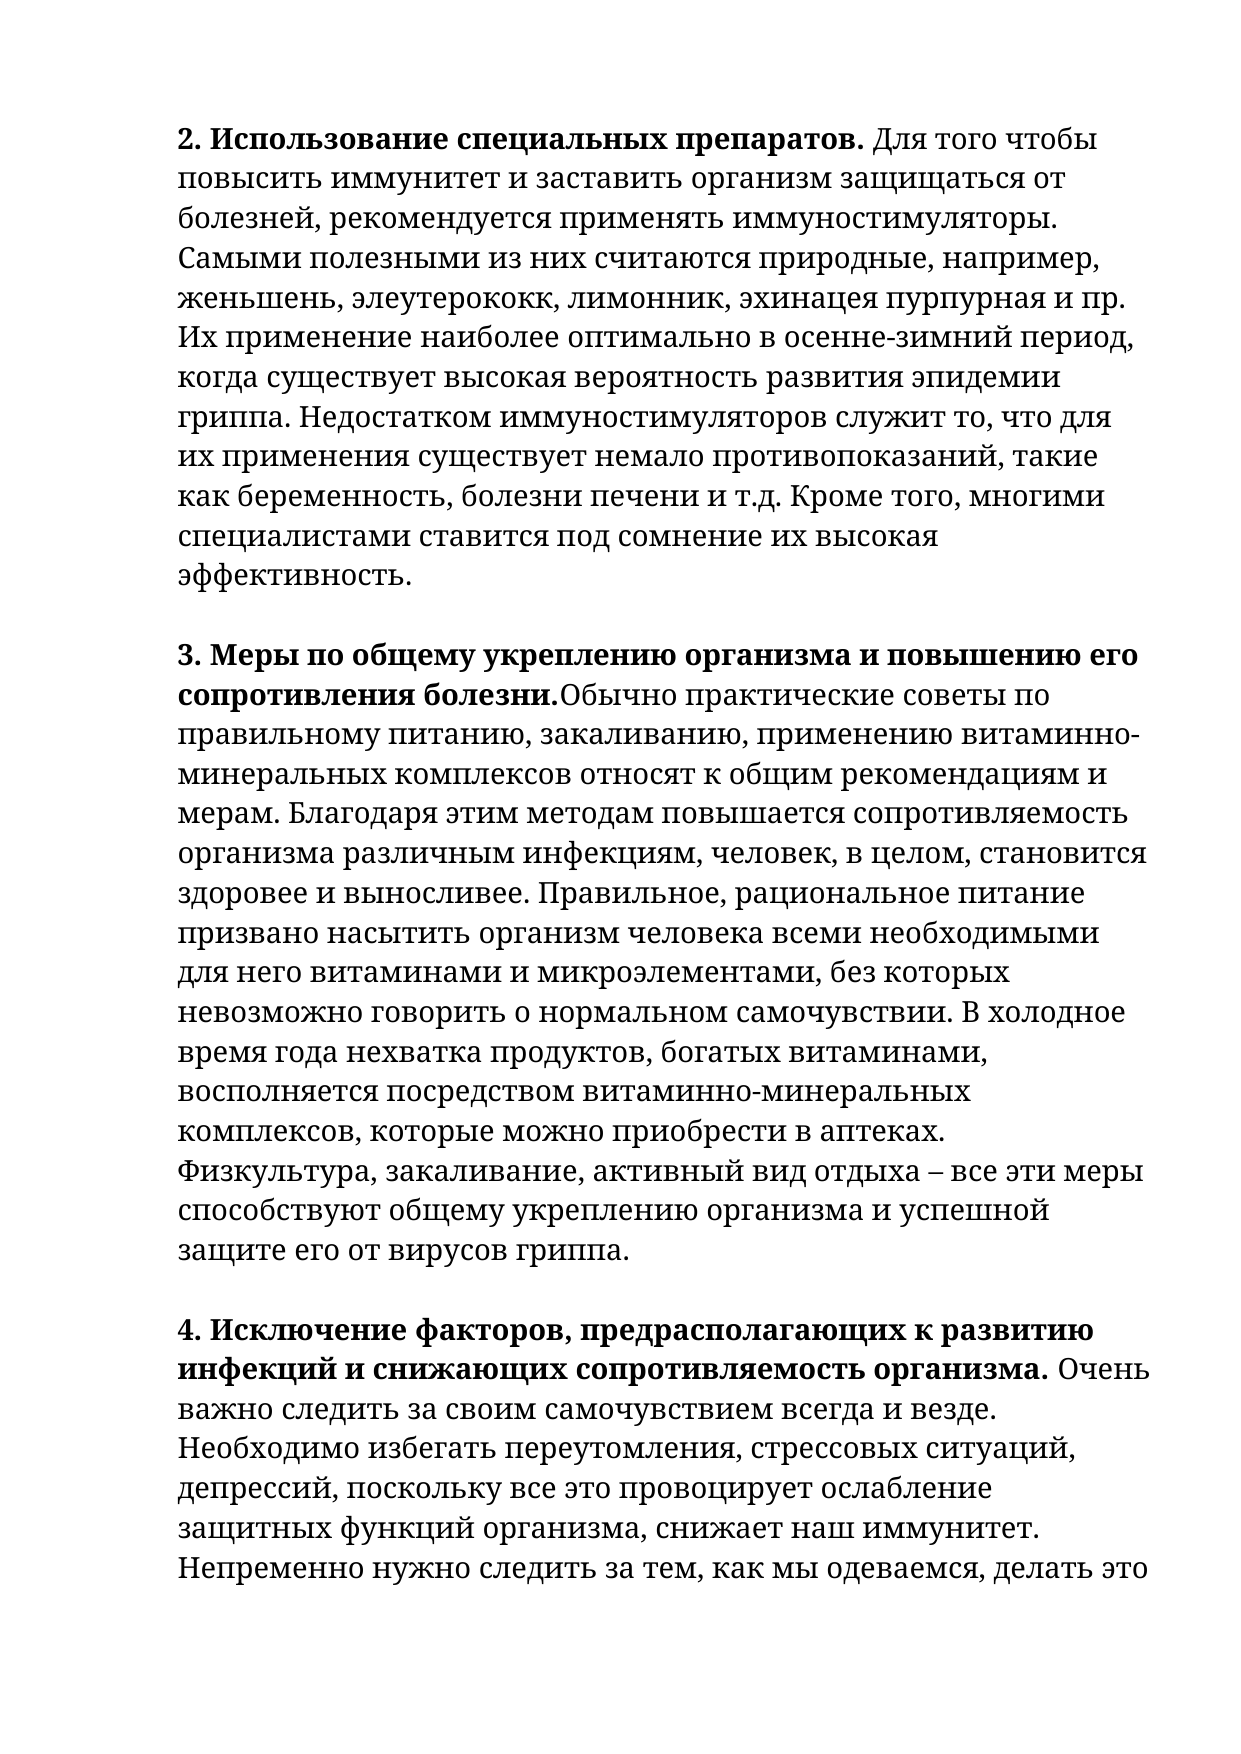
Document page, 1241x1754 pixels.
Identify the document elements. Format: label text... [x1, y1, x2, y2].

text 3. Меры по общему укреплению организма и повышению его сопротивления болезни.Обычно практические советы по правильному питанию, закаливанию, применению витаминно-минеральных комплексов относят к общим рекомендациям и мерам. Благодаря этим методам повышается сопротивляемость организма различным инфекциям, человек, в целом, становится здоровее и выносливее. Правильное, рациональное питание призвано насытить организм человека всеми необходимыми для него витаминами и микроэлементами, без которых невозможно говорить о нормальном самочувствии. В холодное время года нехватка продуктов, богатых витаминами, восполняется посредством витаминно-минеральных комплексов, которые можно приобрести в аптеках. Физкультура, закаливание, активный вид отдыха – все эти меры способствуют общему укреплению организма и успешной защите его от вирусов гриппа. [177, 634, 1152, 1269]
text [177, 1309, 1152, 1587]
text 2. Использование специальных препаратов. Для того чтобы повысить иммунитет и заставить организм защищаться от болезней, рекомендуется применять иммуностимуляторы. Самыми полезными из них считаются природные, например, женьшень, элеутерококк, лимонник, эхинацея пурпурная и пр. Их применение наиболее оптимально в осенне-зимний период, когда существует высокая вероятность развития эпидемии гриппа. Недостатком иммуностимуляторов служит то, что для их применения существует немало противопоказаний, такие как беременность, болезни печени и т.д. Кроме того, многими специалистами ставится под сомнение их высокая эффективность. [177, 118, 1152, 594]
